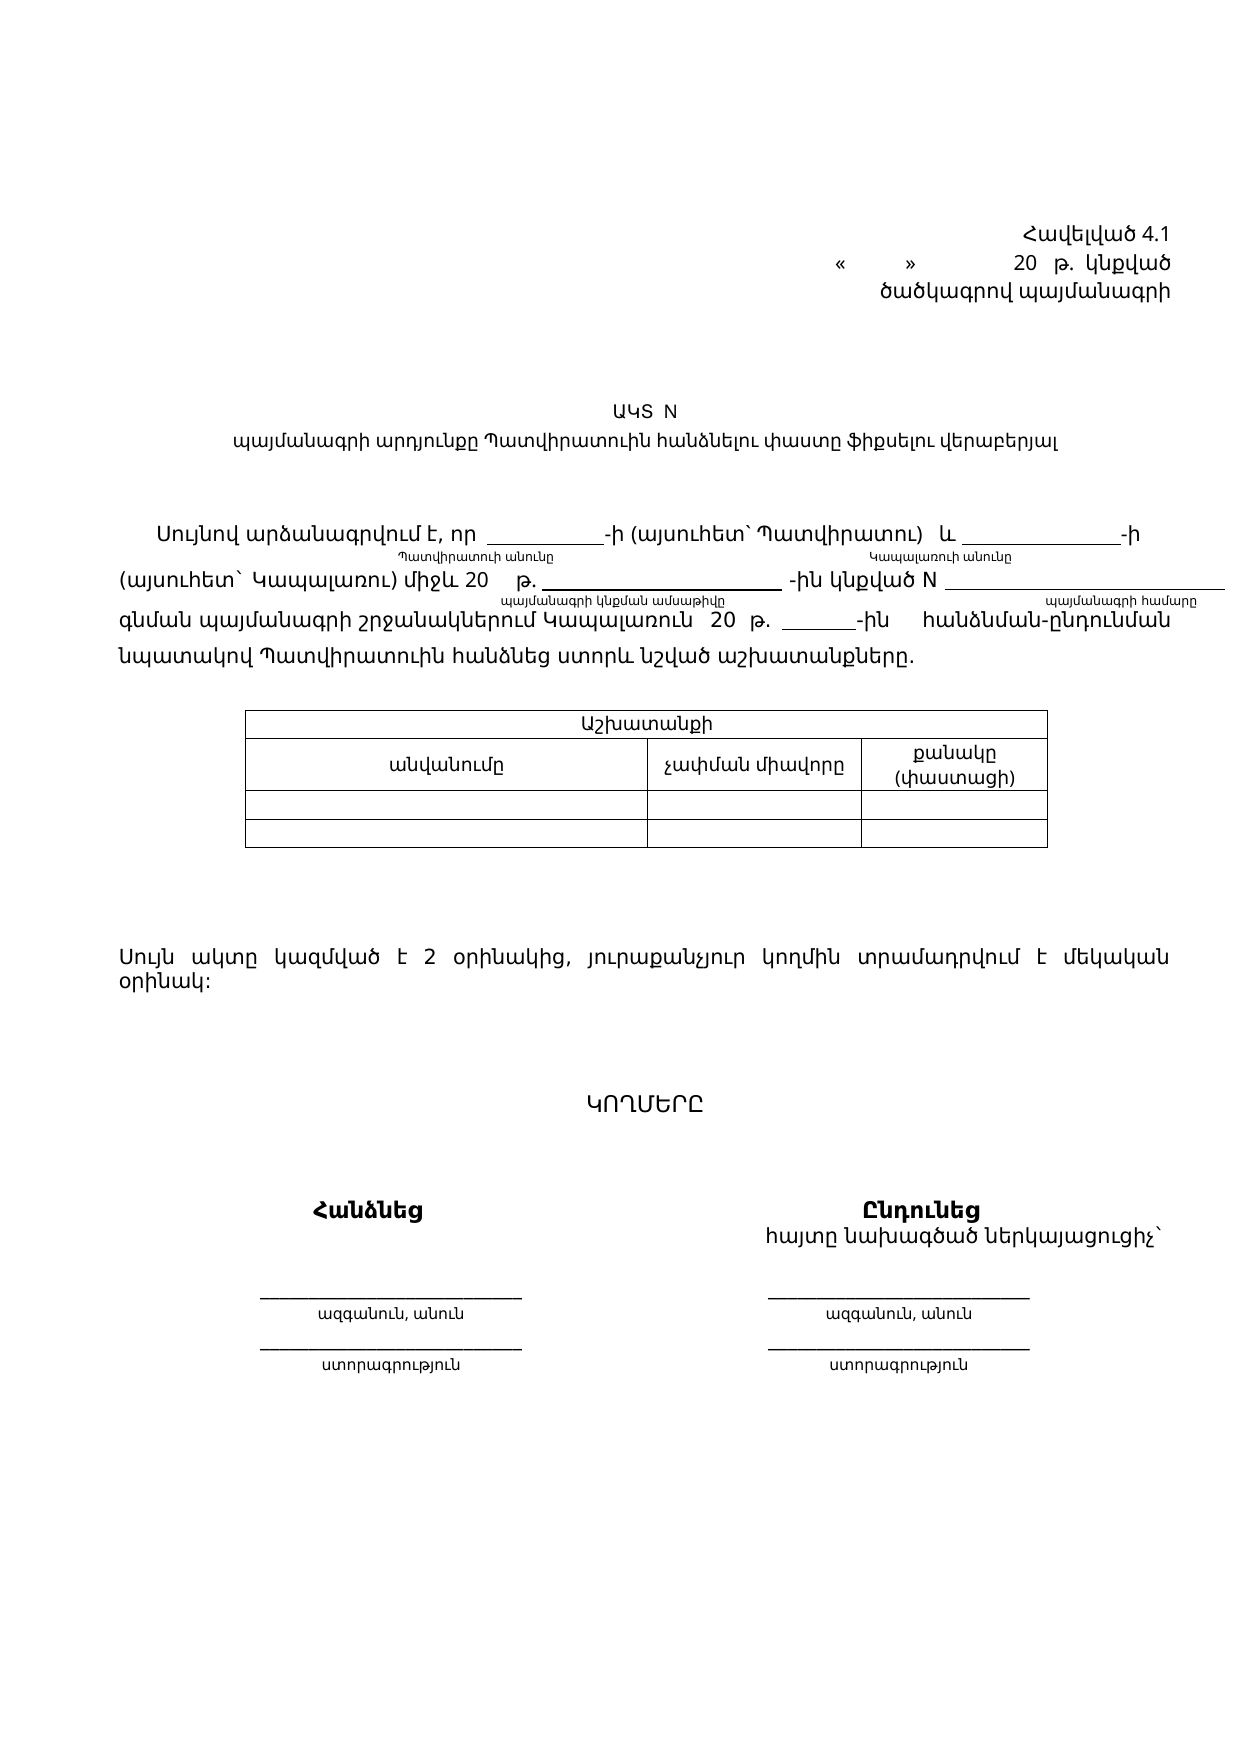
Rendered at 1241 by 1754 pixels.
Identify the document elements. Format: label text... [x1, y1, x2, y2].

text պայմանագրի կնքման ամսաթիվը պայմանագրի համարը [118, 593, 1209, 608]
text Պատվիրատուի անունը Կապալառուի անունը [118, 548, 1209, 565]
table_header ___________________________ ազգանուն, անուն [645, 1273, 1153, 1324]
text (այսուհետ` Կապալառու) միջև 20 թ. -ին կնքված N [118, 565, 1209, 593]
text Սույն ակտը կազմված է 2 օրինակից, յուրաքանչյուր կողմին տրամադրվում է մեկական օրինակ: [118, 945, 1171, 994]
text ԿՈՂՄԵՐԸ [118, 1091, 1171, 1117]
text ԱԿՏ N [118, 398, 1171, 424]
table_header Աշխատանքի [246, 711, 1047, 738]
text հայտը նախագծած ներկայացուցիչ` [118, 1224, 1171, 1248]
table_header ___________________________ ազգանուն, անուն [137, 1273, 645, 1324]
text ծածկագրով պայմանագրի [118, 276, 1171, 305]
table_cell [648, 820, 861, 847]
text Հավելված 4.1 [118, 219, 1171, 248]
table_cell [246, 791, 647, 818]
table_cell չափման միավորը [648, 739, 861, 790]
table_cell [862, 791, 1047, 818]
table_header Հանձնեց [119, 1198, 617, 1224]
text Սույնով արձանագրվում է, որ -ի (այսուհետ` Պատվիրատու) և -ի [62, 519, 1171, 548]
text գնման պայմանագրի շրջանակներում Կապալառուն 20 թ. -ին հանձնման-ընդունման նպատակով Պատվիրատուին հանձնեց ստորև նշված աշխատանքները. [118, 608, 1171, 669]
table_cell քանակը (փաստացի) [862, 739, 1047, 790]
text պայմանագրի արդյունքը Պատվիրատուին հանձնելու փաստը ֆիքսելու վերաբերյալ [118, 428, 1171, 453]
text « » 20 թ. կնքված [118, 248, 1171, 276]
table_cell անվանումը [246, 739, 647, 790]
table_cell [862, 820, 1047, 847]
table_cell [648, 791, 861, 818]
table_header Ընդունեց [617, 1198, 1161, 1224]
table_cell ___________________________ ստորագրություն [137, 1324, 645, 1375]
table_cell [246, 820, 647, 847]
table_cell ___________________________ ստորագրություն [645, 1324, 1153, 1375]
